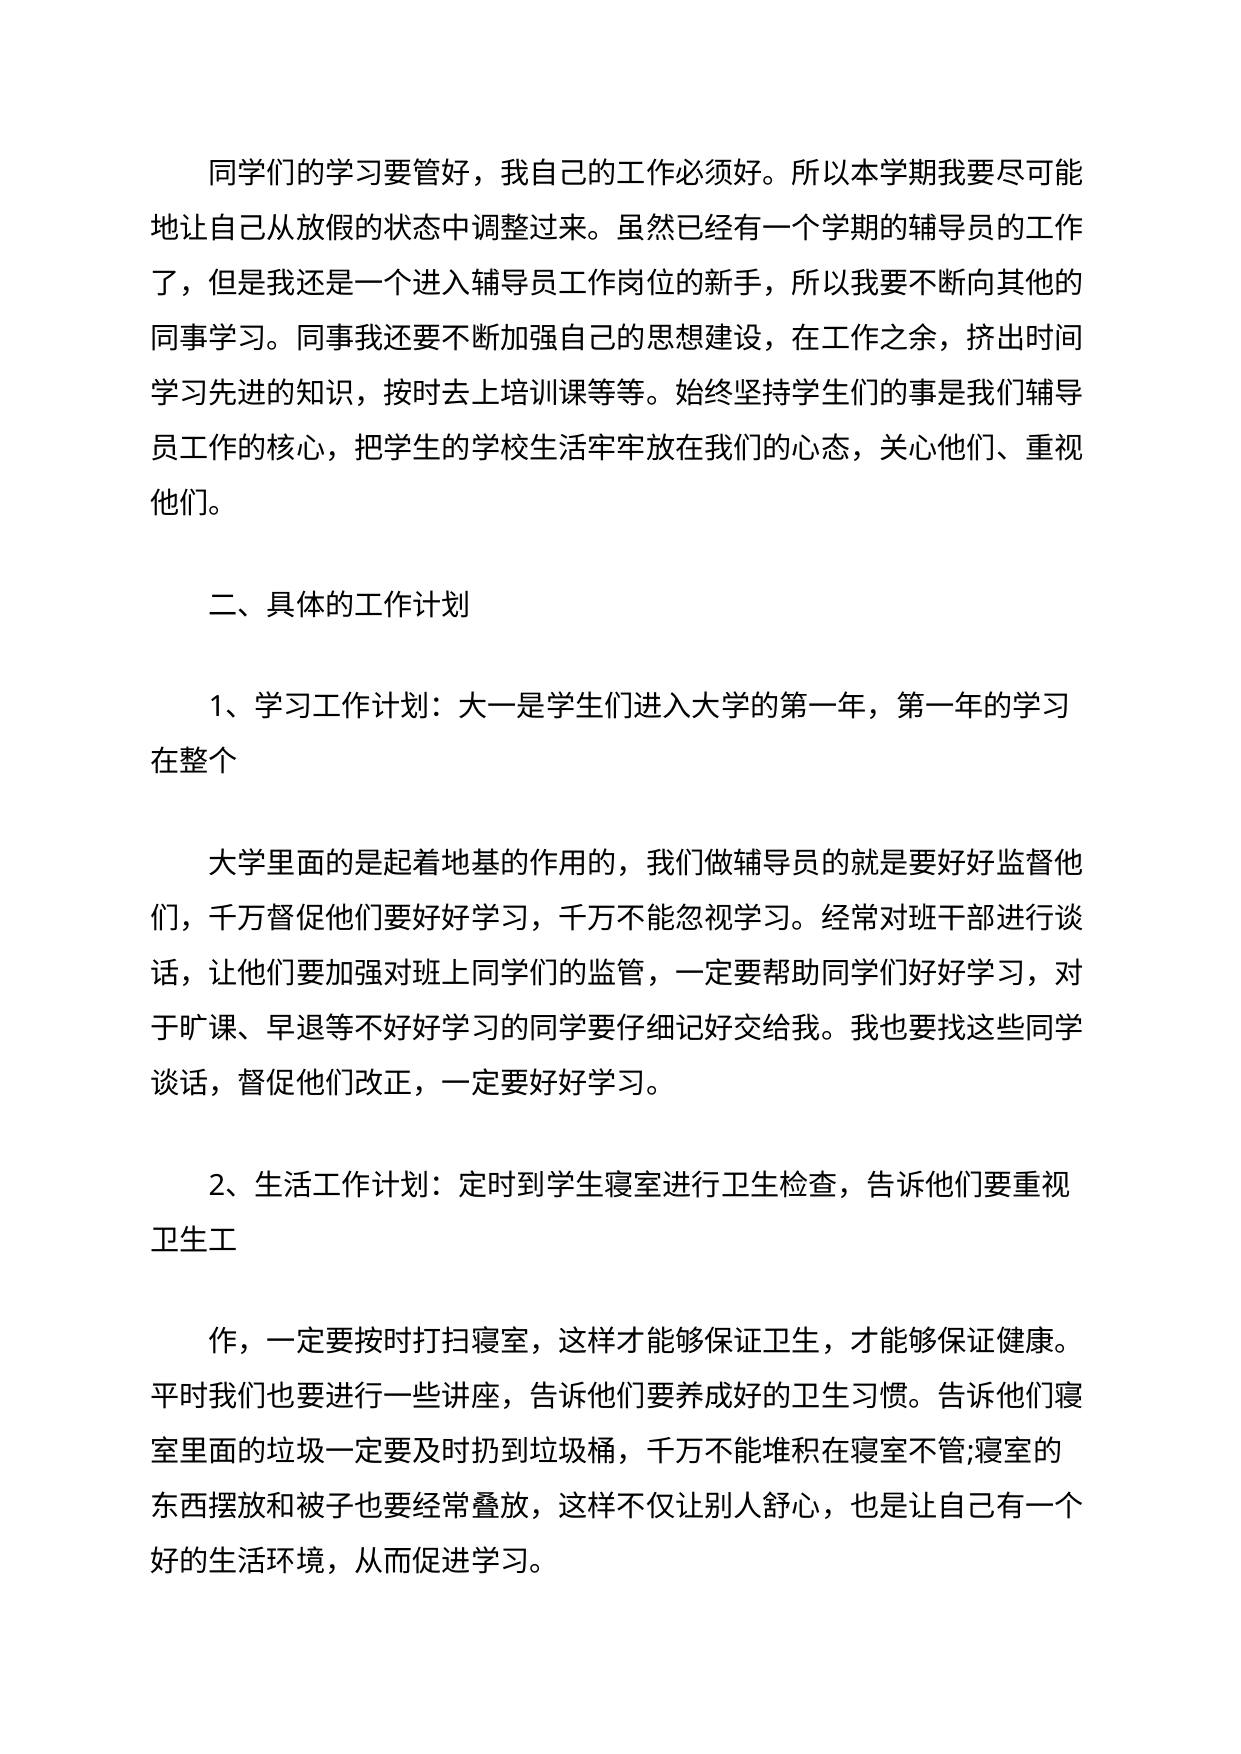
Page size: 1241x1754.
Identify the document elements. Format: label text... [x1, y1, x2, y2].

text 作，一定要按时打扫寝室，这样才能够保证卫生，才能够保证健康。平时我们也要进行一些讲座，告诉他们要养成好的卫生习惯。告诉他们寝室里面的垃圾一定要及时扔到垃圾桶，千万不能堆积在寝室不管;寝室的东西摆放和被子也要经常叠放，这样不仅让别人舒心，也是让自己有一个好的生活环境，从而促进学习。 [150, 1318, 1090, 1580]
text 大学里面的是起着地基的作用的，我们做辅导员的就是要好好监督他们，千万督促他们要好好学习，千万不能忽视学习。经常对班干部进行谈话，让他们要加强对班上同学们的监管，一定要帮助同学们好好学习，对于旷课、早退等不好好学习的同学要仔细记好交给我。我也要找这些同学谈话，督促他们改正，一定要好好学习。 [150, 840, 1090, 1102]
text 二、具体的工作计划 [150, 581, 1090, 623]
text 2、生活工作计划：定时到学生寝室进行卫生检查，告诉他们要重视卫生工 [150, 1161, 1090, 1258]
text 1、学习工作计划：大一是学生们进入大学的第一年，第一年的学习在整个 [150, 683, 1090, 780]
text 同学们的学习要管好，我自己的工作必须好。所以本学期我要尽可能地让自己从放假的状态中调整过来。虽然已经有一个学期的辅导员的工作了，但是我还是一个进入辅导员工作岗位的新手，所以我要不断向其他的同事学习。同事我还要不断加强自己的思想建设，在工作之余，挤出时间学习先进的知识，按时去上培训课等等。始终坚持学生们的事是我们辅导员工作的核心，把学生的学校生活牢牢放在我们的心态，关心他们、重视他们。 [150, 150, 1090, 522]
